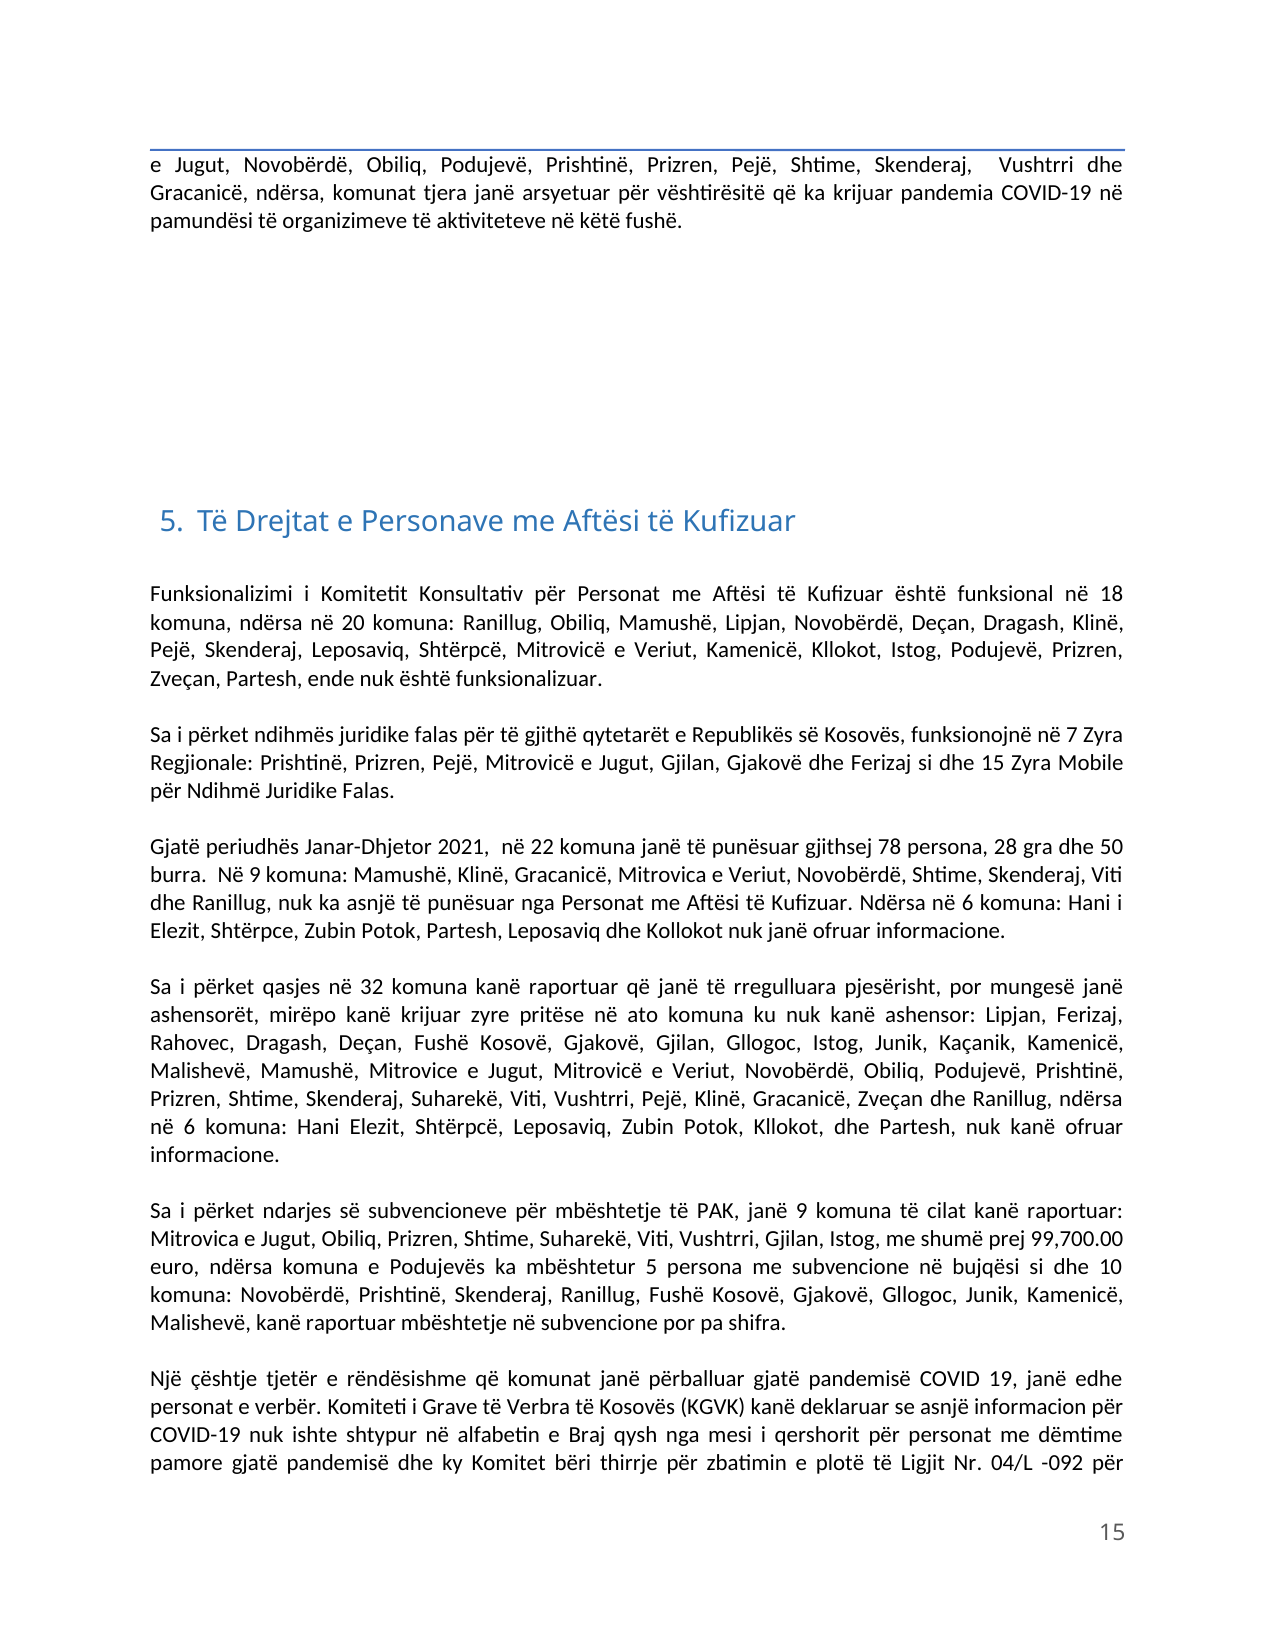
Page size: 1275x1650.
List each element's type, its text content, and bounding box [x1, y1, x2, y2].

text Funksionalizimi i Komitetit Konsultativ për Personat me Aftësi të Kufizuar është funksional në 18 komuna, ndërsa në 20 komuna: Ranillug, Obiliq, Mamushë, Lipjan, Novobërdë, Deçan, Dragash, Klinë, Pejë, Skenderaj, Leposaviq, Shtërpcë, Mitrovicë e Veriut, Kamenicë, Kllokot, Istog, Podujevë, Prizren, Zveçan, Partesh, ende nuk është funksionalizuar. [150, 579, 1125, 692]
list Të Drejtat e Personave me Aftësi të Kufizuar [159, 500, 1125, 540]
text Sa i përket ndihmës juridike falas për të gjithë qytetarët e Republikës së Kosovës, funksionojnë në 7 Zyra Regjionale: Prishtinë, Prizren, Pejë, Mitrovicë e Jugut, Gjilan, Gjakovë dhe Ferizaj si dhe 15 Zyra Mobile për Ndihmë Juridike Falas. [150, 720, 1125, 804]
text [150, 150, 1125, 234]
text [150, 1364, 1125, 1476]
text Sa i përket qasjes në 32 komuna kanë raportuar që janë të rregulluara pjesërisht, por mungesë janë ashensorët, mirëpo kanë krijuar zyre pritëse në ato komuna ku nuk kanë ashensor: Lipjan, Ferizaj, Rahovec, Dragash, Deçan, Fushë Kosovë, Gjakovë, Gjilan, Gllogoc, Istog, Junik, Kaçanik, Kamenicë, Malishevë, Mamushë, Mitrovice e Jugut, Mitrovicë e Veriut, Novobërdë, Obiliq, Podujevë, Prishtinë, Prizren, Shtime, Skenderaj, Suharekë, Viti, Vushtrri, Pejë, Klinë, Gracanicë, Zveçan dhe Ranillug, ndërsa në 6 komuna: Hani Elezit, Shtërpcë, Leposaviq, Zubin Potok, Kllokot, dhe Partesh, nuk kanë ofruar informacione. [150, 972, 1125, 1168]
text Gjatë periudhës Janar-Dhjetor 2021, në 22 komuna janë të punësuar gjithsej 78 persona, 28 gra dhe 50 burra. Në 9 komuna: Mamushë, Klinë, Gracanicë, Mitrovica e Veriut, Novobërdë, Shtime, Skenderaj, Viti dhe Ranillug, nuk ka asnjë të punësuar nga Personat me Aftësi të Kufizuar. Ndërsa në 6 komuna: Hani i Elezit, Shtërpce, Zubin Potok, Partesh, Leposaviq dhe Kollokot nuk janë ofruar informacione. [150, 832, 1125, 944]
text Sa i përket ndarjes së subvencioneve për mbështetje të PAK, janë 9 komuna të cilat kanë raportuar: Mitrovica e Jugut, Obiliq, Prizren, Shtime, Suharekë, Viti, Vushtrri, Gjilan, Istog, me shumë prej 99,700.00 euro, ndërsa komuna e Podujevës ka mbështetur 5 persona me subvencione në bujqësi si dhe 10 komuna: Novobërdë, Prishtinë, Skenderaj, Ranillug, Fushë Kosovë, Gjakovë, Gllogoc, Junik, Kamenicë, Malishevë, kanë raportuar mbështetje në subvencione por pa shifra. [150, 1196, 1125, 1336]
